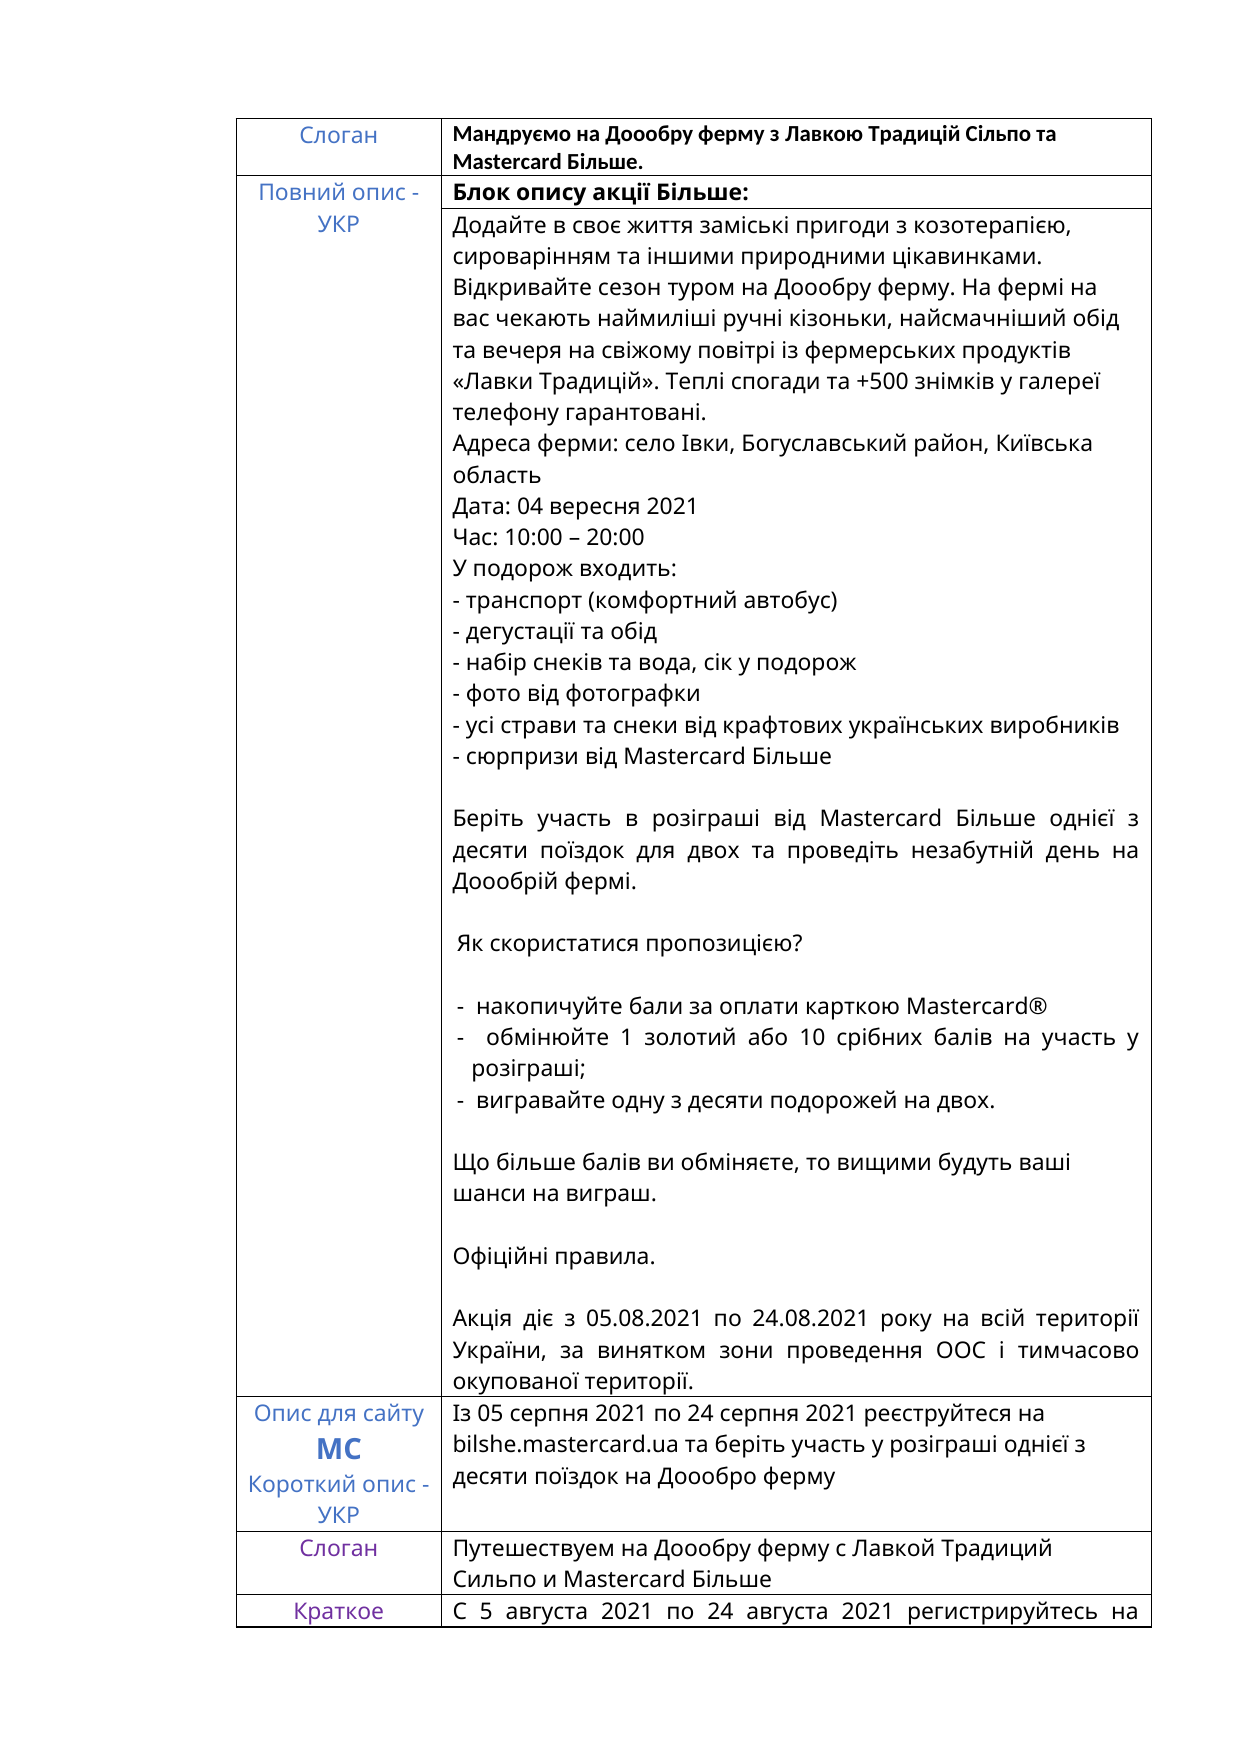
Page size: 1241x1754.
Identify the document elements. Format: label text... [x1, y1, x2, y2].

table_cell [442, 1595, 1151, 1626]
table_cell Повний опис - УКР [237, 176, 441, 1396]
table_header Слоган [237, 119, 441, 175]
table_cell Додайте в своє життя заміські пригоди з козотерапією, сироварінням та іншими природними цікавинками. Відкривайте сезон туром на Доообру ферму. На фермі на вас чекають наймиліші ручні кізоньки, найсмачніший обід та вечеря на свіжому повітрі із фермерських продуктів «Лавки Традицій». Теплі спогади та +500 знімків у галереї телефону гарантовані. Адреса ферми: село Івки, Богуславський район, Київська область Дата: 04 вересня 2021 Час: 10:00 – 20:00 У подорож входить: - транспорт (комфортний автобус) - дегустації та обід - набір снеків та вода, сік у подорож - фото від фотографки - усі страви та снеки від крафтових українських виробників - сюрпризи від Mastercard Більше Беріть участь в розіграші від Mastercard Більше однієї з десяти поїздок для двох та проведіть незабутній день на Доообрій фермі. Як скористатися пропозицією? - накопичуйте бали за оплати карткою Mastercard® - обмінюйте 1 золотий або 10 срібних балів на участь у розіграші; - вигравайте одну з десяти подорожей на двох. Що більше балів ви обміняєте, то вищими будуть ваші шанси на виграш. Офіційні правила. Акція діє з 05.08.2021 по 24.08.2021 року на всій території України, за винятком зони проведення ООС і тимчасово окупованої території. [442, 209, 1151, 1396]
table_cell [237, 1595, 441, 1626]
table_cell Із 05 серпня 2021 по 24 серпня 2021 реєструйтеся на bilshe.mastercard.ua та беріть участь у розіграші однієї з десяти поїздок на Доообро ферму [442, 1397, 1151, 1531]
table_cell Опис для сайту МС Короткий опис - УКР [237, 1397, 441, 1531]
table_header Мандруємо на Доообру ферму з Лавкою Традицій Сільпо та Mastercard Більше. [442, 119, 1151, 175]
table_cell Блок опису акції Більше: [442, 176, 1151, 207]
table_cell Слоган [237, 1532, 441, 1594]
table_cell Путешествуем на Доообру ферму c Лавкой Традиций Сильпо и Mastercard Більше [442, 1532, 1151, 1594]
